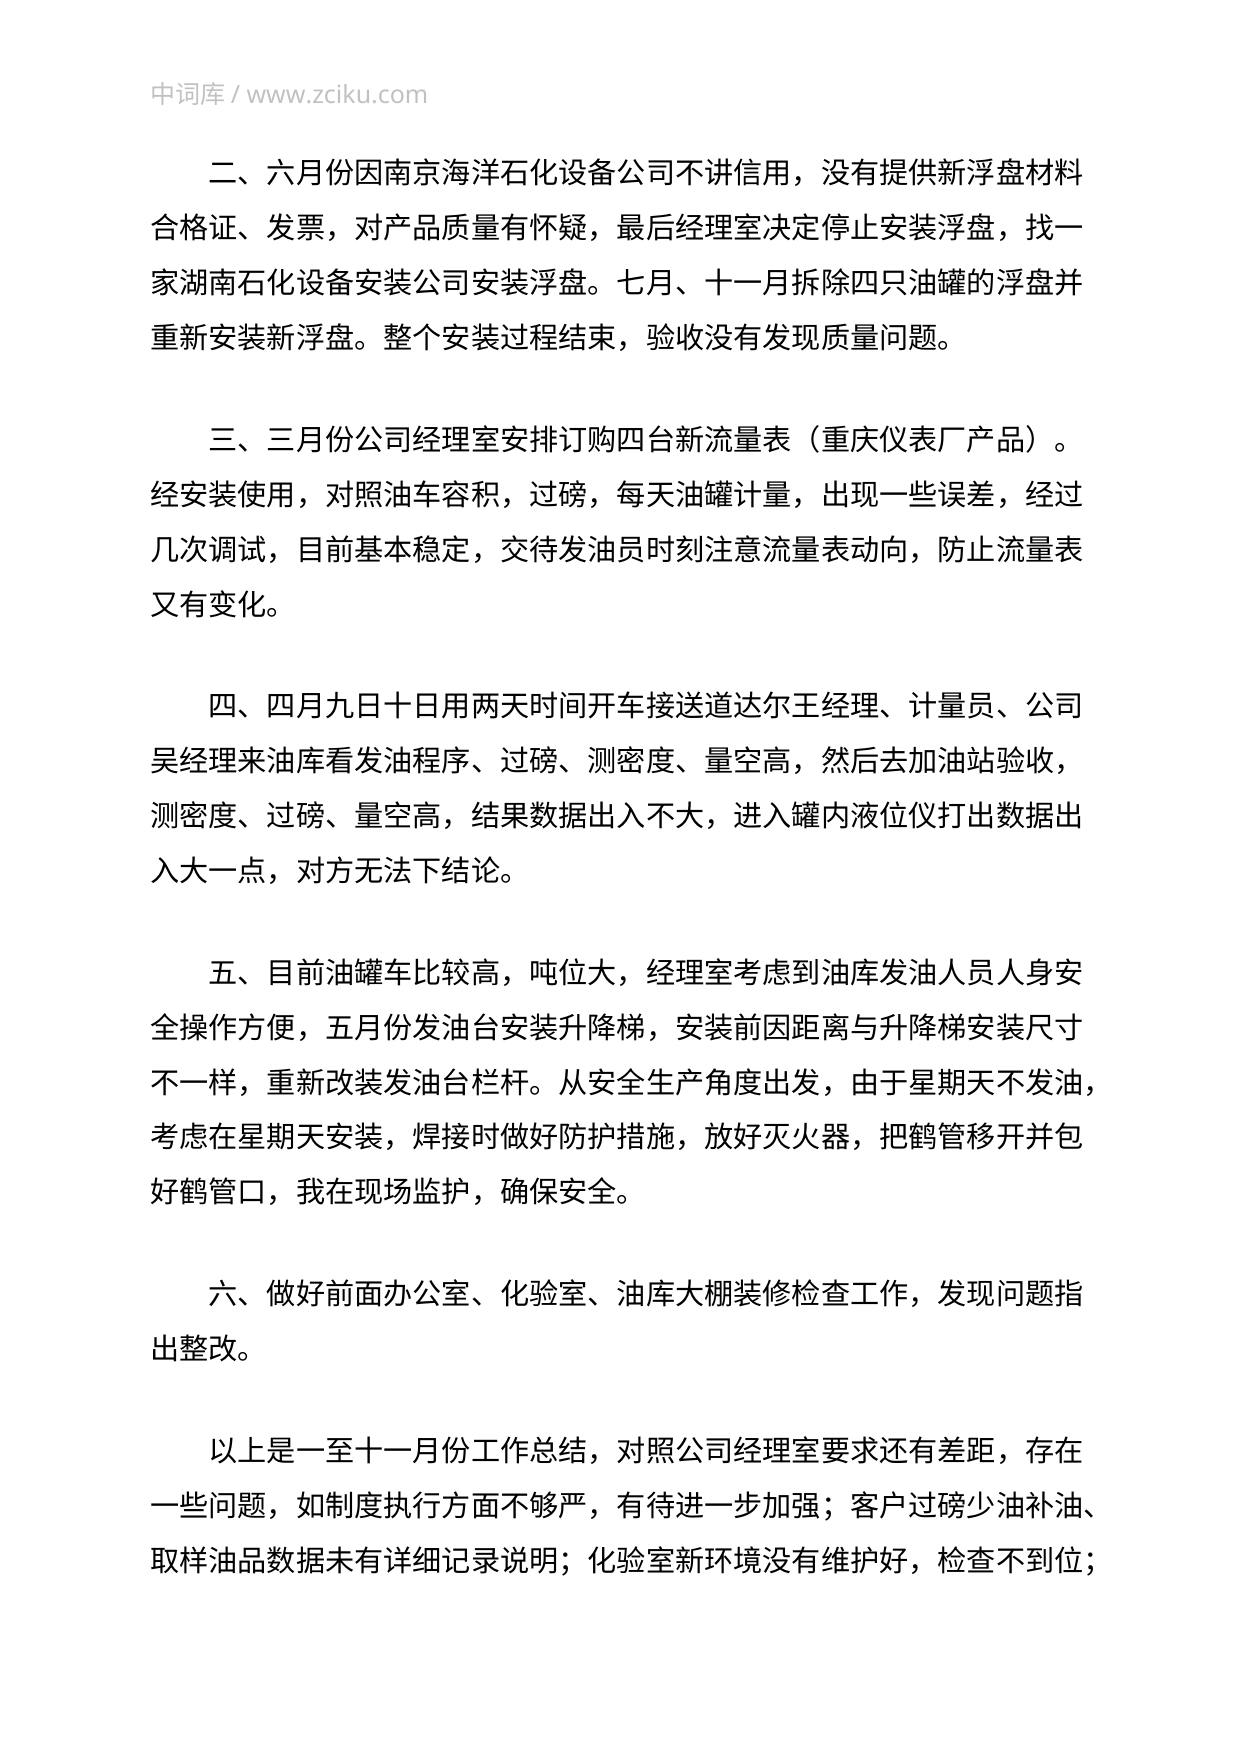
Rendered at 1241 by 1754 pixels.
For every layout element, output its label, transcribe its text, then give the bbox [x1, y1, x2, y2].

text 三、三月份公司经理室安排订购四台新流量表（重庆仪表厂产品）。经安装使用，对照油车容积，过磅，每天油罐计量，出现一些误差，经过几次调试，目前基本稳定，交待发油员时刻注意流量表动向，防止流量表又有变化。 [150, 416, 1090, 623]
text 二、六月份因南京海洋石化设备公司不讲信用，没有提供新浮盘材料合格证、发票，对产品质量有怀疑，最后经理室决定停止安装浮盘，找一家湖南石化设备安装公司安装浮盘。七月、十一月拆除四只油罐的浮盘并重新安装新浮盘。整个安装过程结束，验收没有发现质量问题。 [150, 150, 1090, 357]
text 五、目前油罐车比较高，吨位大，经理室考虑到油库发油人员人身安全操作方便，五月份发油台安装升降梯，安装前因距离与升降梯安装尺寸不一样，重新改装发油台栏杆。从安全生产角度出发，由于星期天不发油，考虑在星期天安装，焊接时做好防护措施，放好灭火器，把鹤管移开并包好鹤管口，我在现场监护，确保安全。 [150, 949, 1090, 1211]
text 六、做好前面办公室、化验室、油库大棚装修检查工作，发现问题指出整改。 [150, 1271, 1090, 1368]
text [150, 1427, 1090, 1579]
text 四、四月九日十日用两天时间开车接送道达尔王经理、计量员、公司吴经理来油库看发油程序、过磅、测密度、量空高，然后去加油站验收，测密度、过磅、量空高，结果数据出入不大，进入罐内液位仪打出数据出入大一点，对方无法下结论。 [150, 683, 1090, 890]
